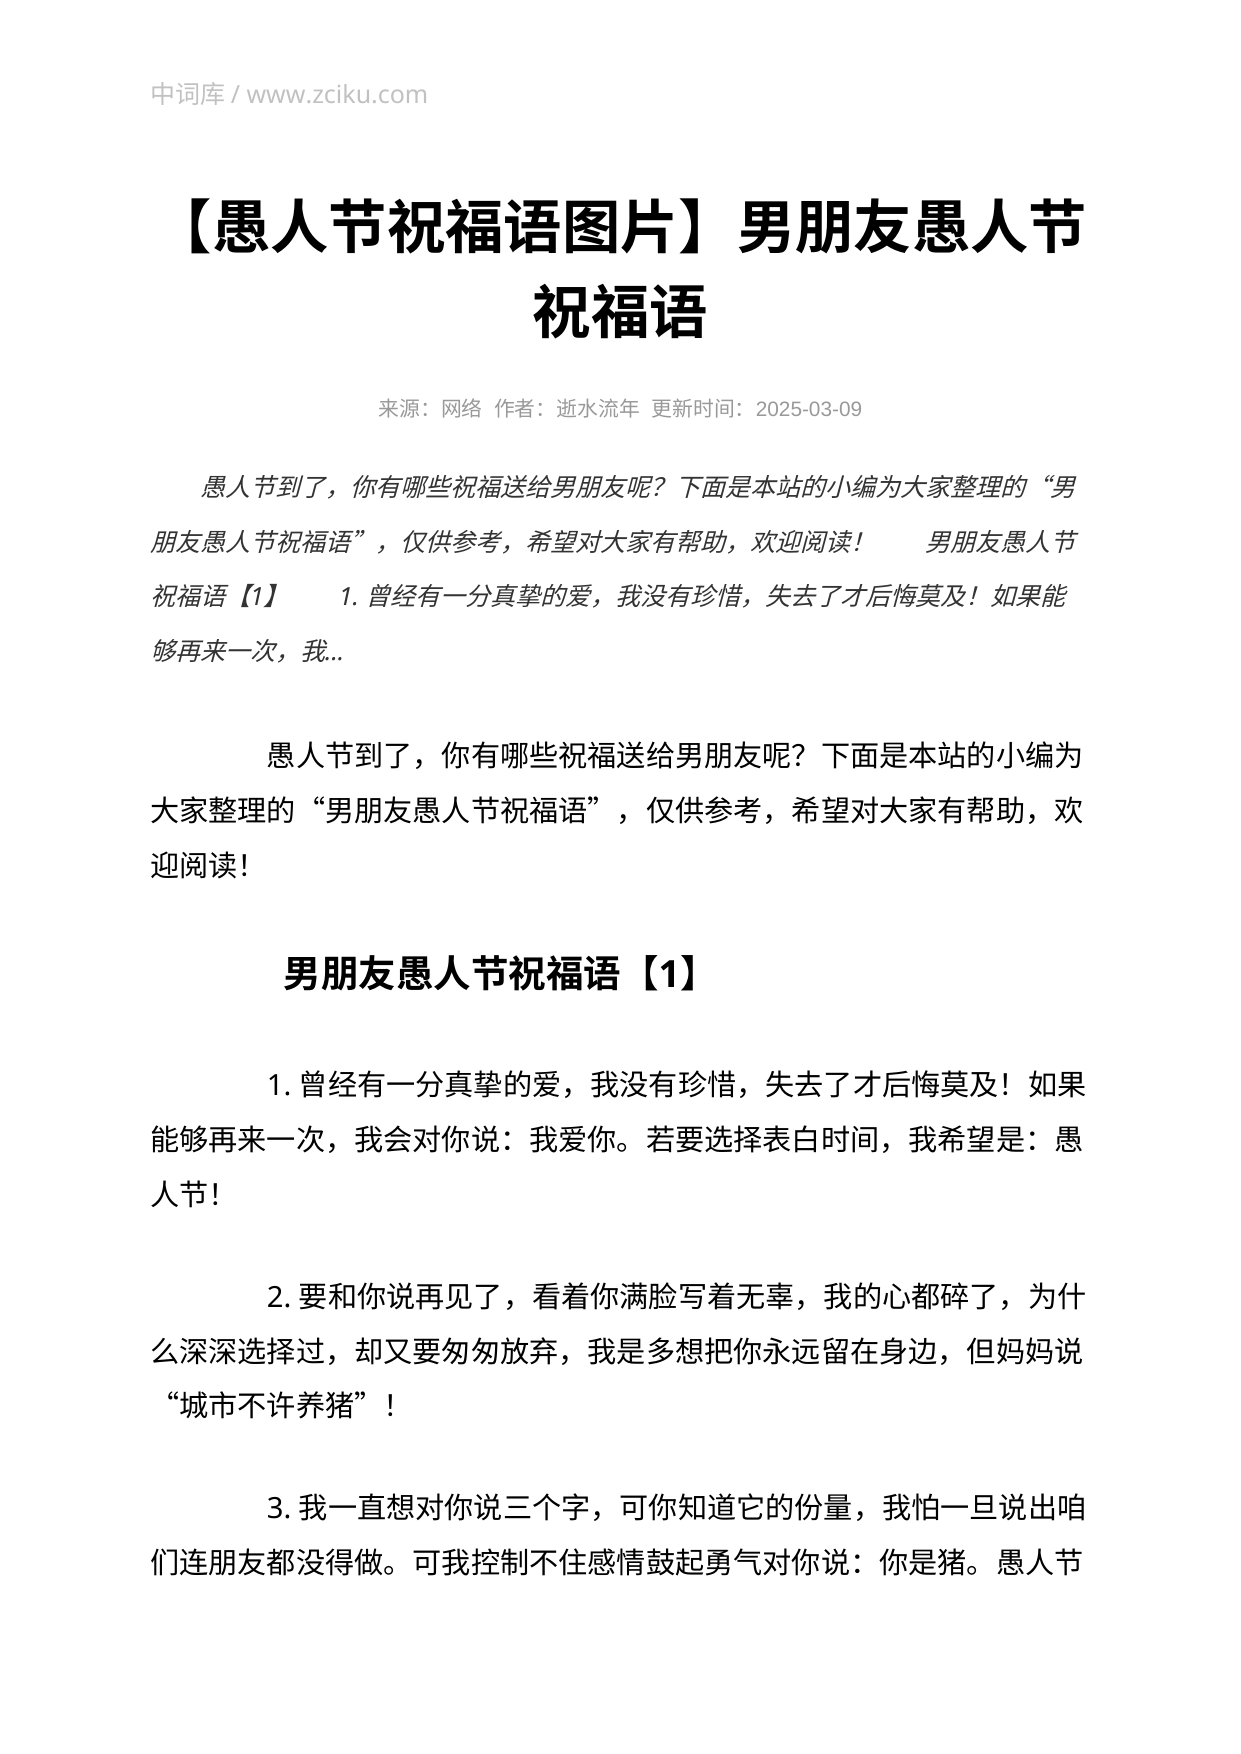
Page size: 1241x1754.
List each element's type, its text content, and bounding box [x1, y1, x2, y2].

text 愚人节到了，你有哪些祝福送给男朋友呢？下面是本站的小编为大家整理的“男朋友愚人节祝福语”，仅供参考，希望对大家有帮助，欢迎阅读！ 男朋友愚人节祝福语【1】 1. 曾经有一分真挚的爱，我没有珍惜，失去了才后悔莫及！如果能够再来一次，我... [150, 468, 1090, 667]
text 2. 要和你说再见了，看着你满脸写着无辜，我的心都碎了，为什么深深选择过，却又要匆匆放弃，我是多想把你永远留在身边，但妈妈说“城市不许养猪”！ [150, 1273, 1090, 1425]
text 来源：网络 作者：逝水流年 更新时间：2025-03-09 [150, 397, 1090, 421]
text 1. 曾经有一分真挚的爱，我没有珍惜，失去了才后悔莫及！如果能够再来一次，我会对你说：我爱你。若要选择表白时间，我希望是：愚人节！ [150, 1061, 1090, 1214]
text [150, 1485, 1090, 1582]
text 男朋友愚人节祝福语【1】 [150, 944, 1090, 998]
subtitle 【愚人节祝福语图片】男朋友愚人节祝福语 [150, 181, 1090, 350]
text 愚人节到了，你有哪些祝福送给男朋友呢？下面是本站的小编为大家整理的“男朋友愚人节祝福语”，仅供参考，希望对大家有帮助，欢迎阅读！ [150, 732, 1090, 884]
